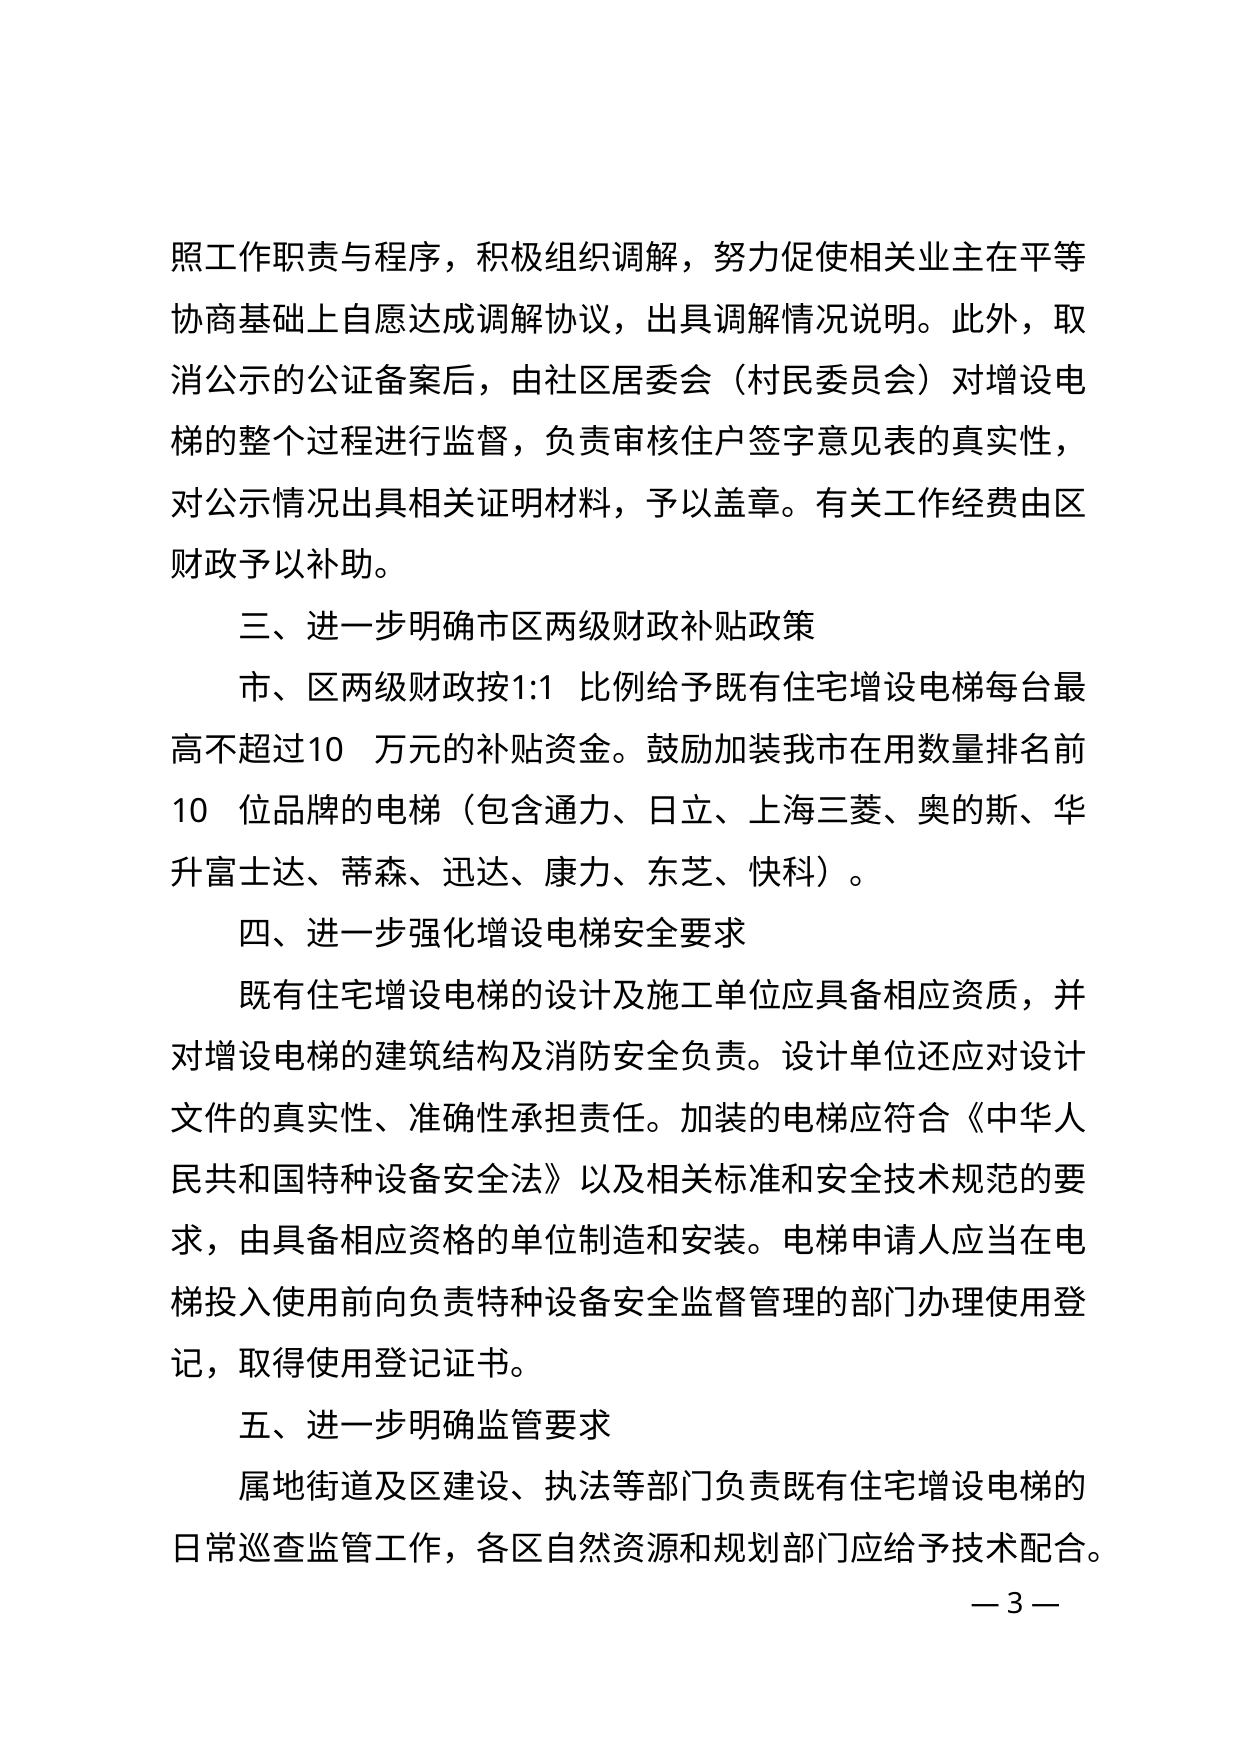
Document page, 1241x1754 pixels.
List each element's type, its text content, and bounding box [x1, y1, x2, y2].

text 既有住宅增设电梯的设计及施工单位应具备相应资质，并对增设电梯的建筑结构及消防安全负责。设计单位还应对设计文件的真实性、准确性承担责任。加装的电梯应符合《中华人民共和国特种设备安全法》以及相关标准和安全技术规范的要求，由具备相应资格的单位制造和安装。电梯申请人应当在电梯投入使用前向负责特种设备安全监督管理的部门办理使用登记，取得使用登记证书。 [171, 962, 1087, 1392]
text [171, 1453, 1087, 1576]
text 五、进一步明确监管要求 [171, 1392, 1087, 1453]
text 三、进一步明确市区两级财政补贴政策 [171, 593, 1087, 654]
text 四、进一步强化增设电梯安全要求 [171, 900, 1087, 962]
text 市、区两级财政按1:1比例给予既有住宅增设电梯每台最高不超过10万元的补贴资金。鼓励加装我市在用数量排名前10位品牌的电梯（包含通力、日立、上海三菱、奥的斯、华升富士达、蒂森、迅达、康力、东芝、快科）。 [171, 654, 1087, 900]
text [171, 224, 1087, 593]
